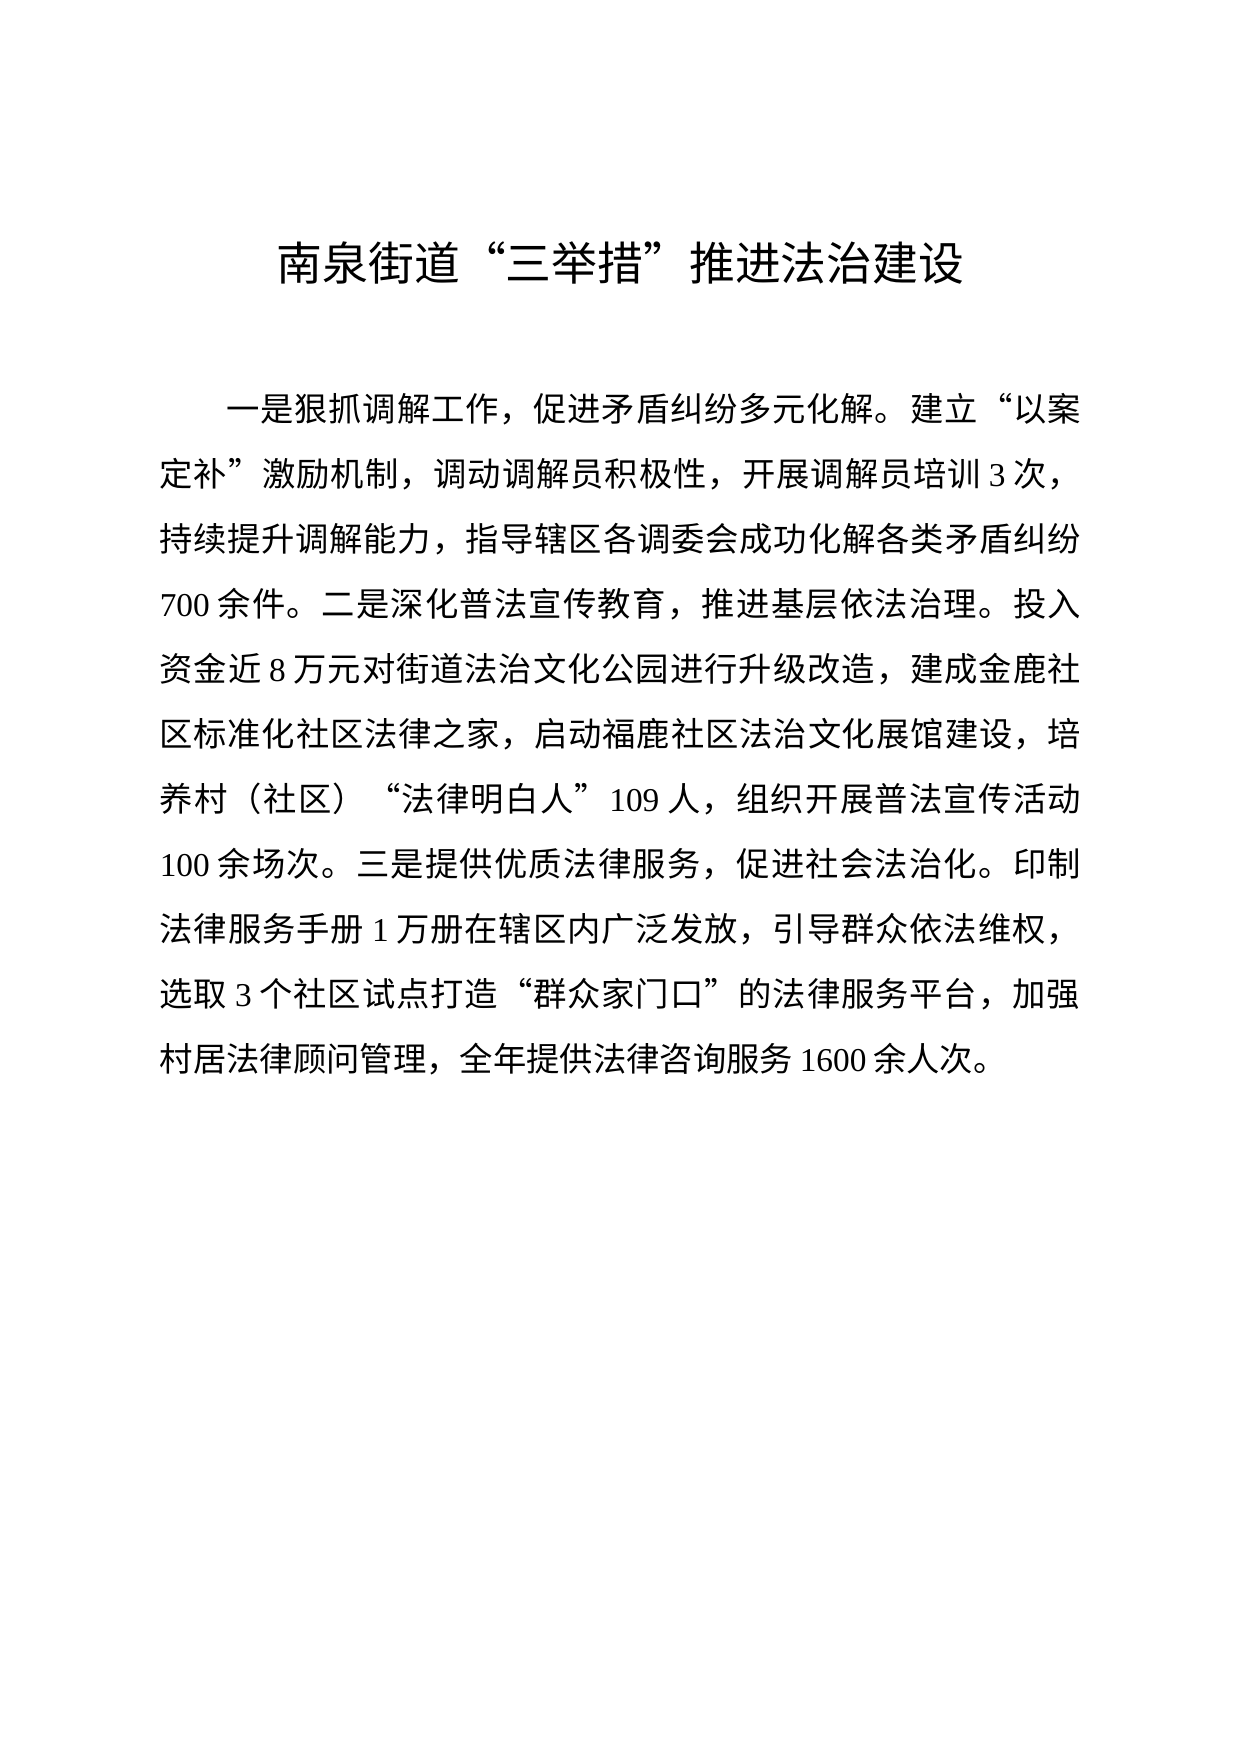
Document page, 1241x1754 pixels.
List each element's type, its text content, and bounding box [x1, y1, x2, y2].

text 南泉街道“三举措”推进法治建设 [159, 212, 1081, 310]
list 一是狠抓调解工作，促进矛盾纠纷多元化解。建立“以案定补”激励机制，调动调解员积极性，开展调解员培训3次，持续提升调解能力，指导辖区各调委会成功化解各类矛盾纠纷700余件。二是深化普法宣传教育，推进基层依法治理。投入资金近8万元对街道法治文化公园进行升级改造，建成金鹿社区标准化社区法律之家，启动福鹿社区法治文化展馆建设，培养村（社区）“法律明白人”109人，组织开展普法宣传活动100余场次。三是提供优质法律服务，促进社会法治化。印制法律服务手册1万册在辖区内广泛发放，引导群众依法维权，选取3个社区试点打造“群众家门口”的法律服务平台，加强村居法律顾问管理，全年提供法律咨询服务1600余人次。 [159, 375, 1081, 1090]
